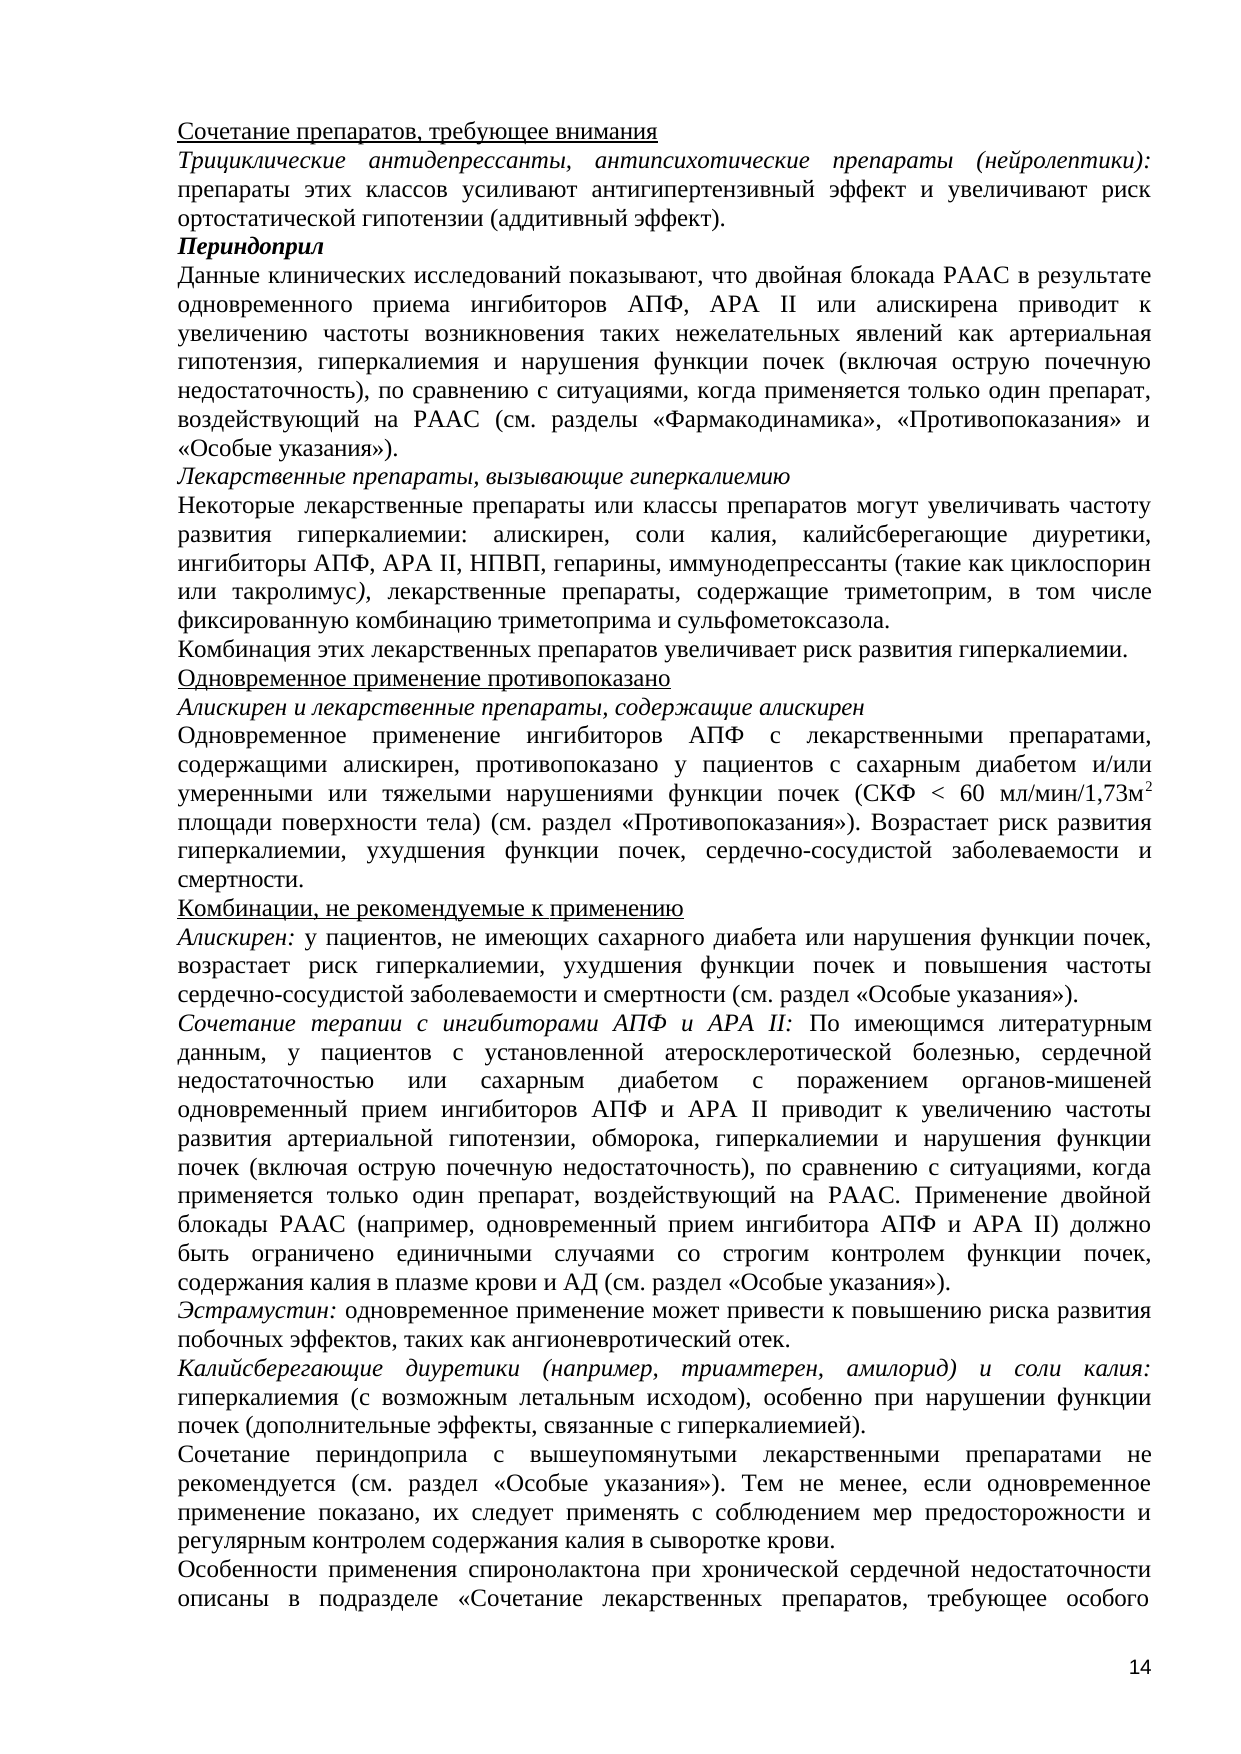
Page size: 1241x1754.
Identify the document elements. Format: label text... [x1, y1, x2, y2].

text Сочетание терапии с ингибиторами АПФ и АРА II: По имеющимся литературным данным, у пациентов с установленной атеросклеротической болезнью, сердечной недостаточностью или сахарным диабетом с поражением органов-мишеней одновременный прием ингибиторов АПФ и АРА II приводит к увеличению частоты развития артериальной гипотензии, обморока, гиперкалиемии и нарушения функции почек (включая острую почечную недостаточность), по сравнению с ситуациями, когда применяется только один препарат, воздействующий на РААС. Применение двойной блокады РААС (например, одновременный прием ингибитора АПФ и АРА II) должно быть ограничено единичными случаями со строгим контролем функции почек, содержания калия в плазме крови и АД (см. раздел «Особые указания»). [177, 1008, 1152, 1295]
text Калийсберегающие диуретики (например, триамтерен, амилорид) и соли калия: гиперкалиемия (с возможным летальным исходом), особенно при нарушении функции почек (дополнительные эффекты, связанные с гиперкалиемией). [177, 1353, 1152, 1439]
text Эстрамустин: одновременное применение может привести к повышению риска развития побочных эффектов, таких как ангионевротический отек. [177, 1295, 1152, 1353]
text Одновременное применение ингибиторов АПФ с лекарственными препаратами, содержащими алискирен, противопоказано у пациентов с сахарным диабетом и/или умеренными или тяжелыми нарушениями функции почек (СКФ < 60 мл/мин/1,73м2 площади поверхности тела) (см. раздел «Противопоказания»). Возрастает риск развития гиперкалиемии, ухудшения функции почек, сердечно-сосудистой заболеваемости и смертности. [177, 720, 1152, 893]
text Комбинация этих лекарственных препаратов увеличивает риск развития гиперкалиемии. Одновременное применение противопоказано [177, 634, 1128, 691]
text Комбинации, не рекомендуемые к применению [177, 893, 1181, 922]
text Алискирен и лекарственные препараты, содержащие алискирен [177, 692, 1181, 720]
text Алискирен: у пациентов, не имеющих сахарного диабета или нарушения функции почек, возрастает риск гиперкалиемии, ухудшения функции почек и повышения частоты сердечно-сосудистой заболеваемости и смертности (см. раздел «Особые указания»). [177, 922, 1152, 1008]
text «Особые указания»). [177, 433, 1181, 461]
text Некоторые лекарственные препараты или классы препаратов могут увеличивать частоту развития гиперкалиемии: алискирен, соли калия, калийсберегающие диуретики, ингибиторы АПФ, АРА II, НПВП, гепарины, иммунодепрессанты (такие как циклоспорин или такролимус), лекарственные препараты, содержащие триметоприм, в том числе фиксированную комбинацию триметоприма и сульфометоксазола. [177, 490, 1152, 634]
text Трициклические антидепрессанты, антипсихотические препараты (нейролептики): препараты этих классов усиливают антигипертензивный эффект и увеличивают риск ортостатической гипотензии (аддитивный эффект). [177, 145, 1152, 231]
subtitle Периндоприл [177, 231, 1181, 260]
text Данные клинических исследований показывают, что двойная блокада РААС в результате одновременного приема ингибиторов АПФ, АРА II или алискирена приводит к увеличению частоты возникновения таких нежелательных явлений как артериальная гипотензия, гиперкалиемия и нарушения функции почек (включая острую почечную недостаточность), по сравнению с ситуациями, когда применяется только один препарат, воздействующий на РААС (см. разделы «Фармакодинамика», «Противопоказания» и [177, 260, 1152, 433]
text Лекарственные препараты, вызывающие гиперкалиемию [177, 461, 1181, 490]
text Сочетание периндоприла с вышеупомянутыми лекарственными препаратами не рекомендуется (см. раздел «Особые указания»). Тем не менее, если одновременное применение показано, их следует применять с соблюдением мер предосторожности и регулярным контролем содержания калия в сыворотке крови. [177, 1439, 1152, 1554]
text Сочетание препаратов, требующее внимания [177, 116, 1181, 145]
text Особенности применения спиронолактона при хронической сердечной недостаточности описаны в подразделе «Сочетание лекарственных препаратов, требующее особого [177, 1554, 1152, 1612]
